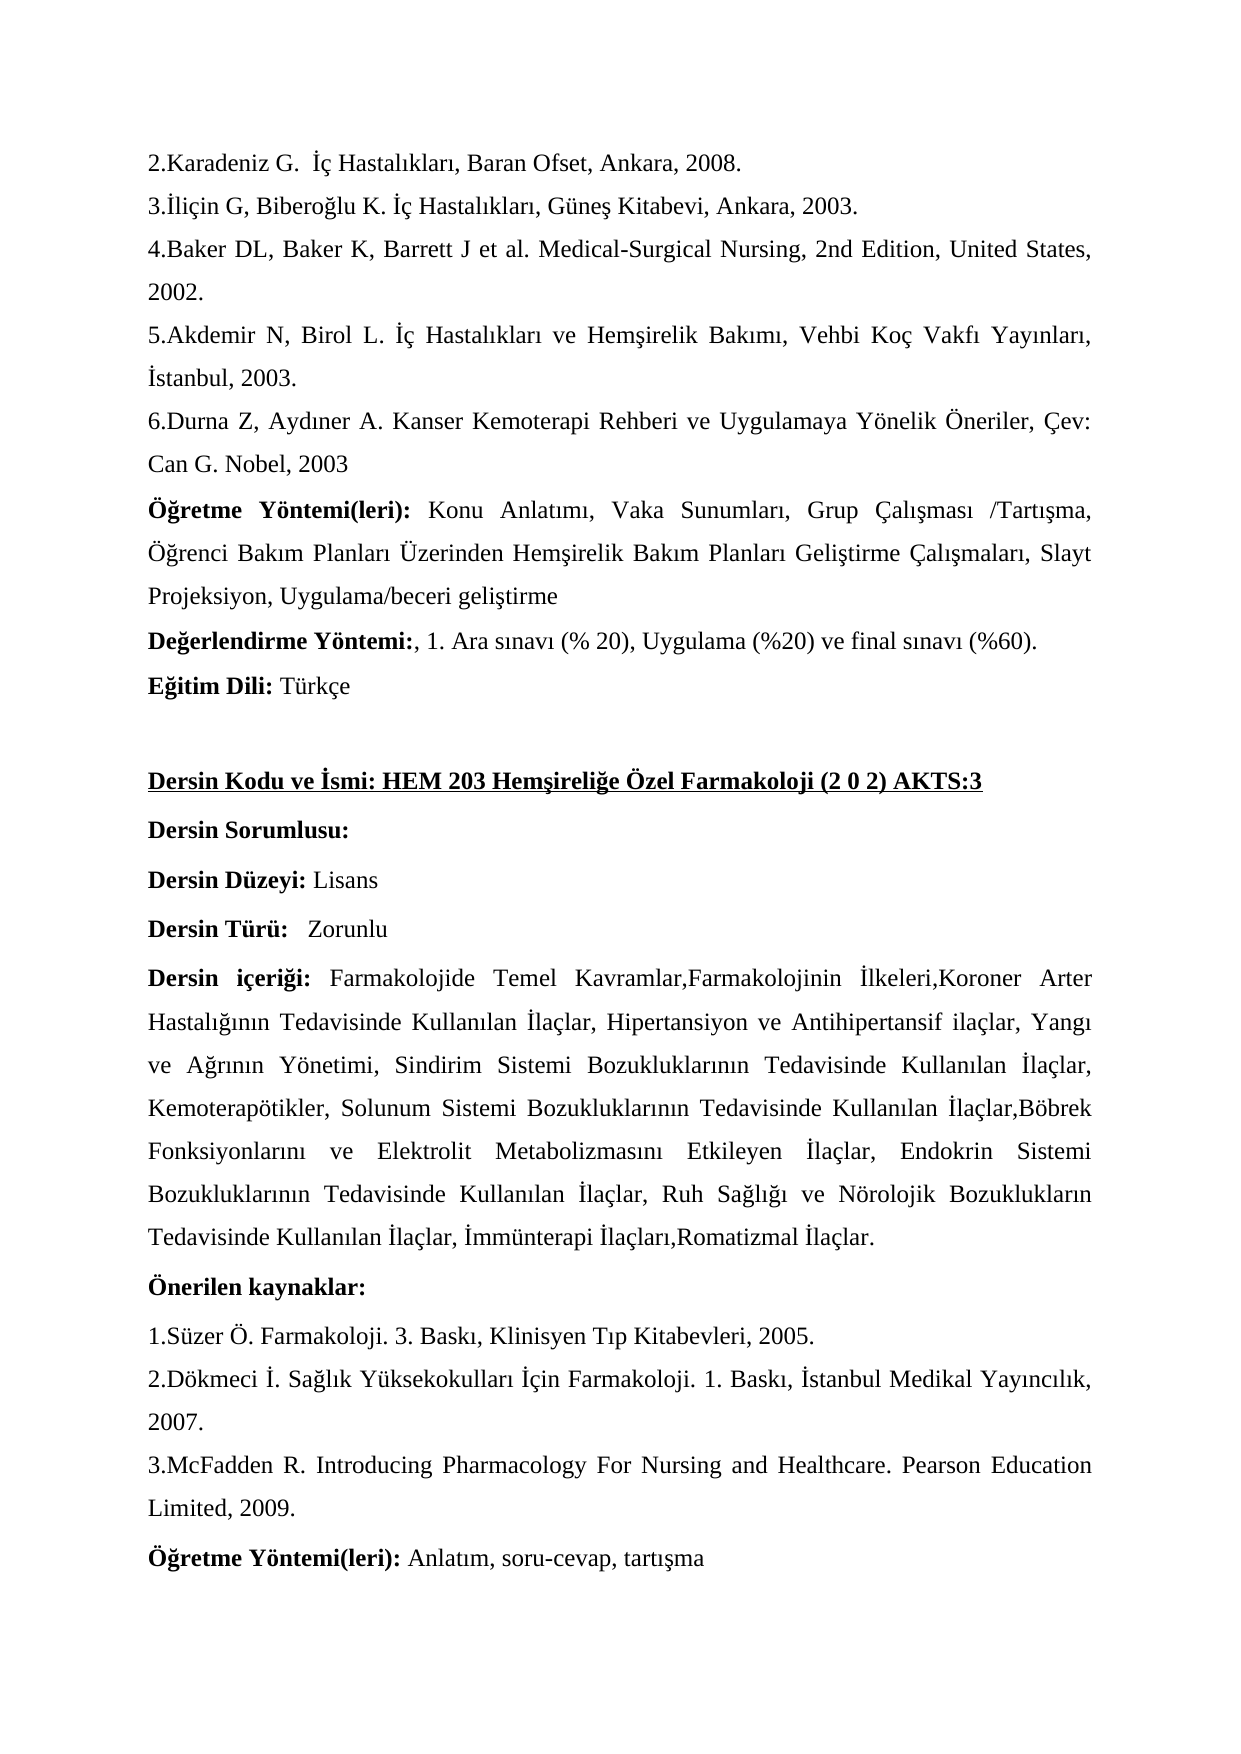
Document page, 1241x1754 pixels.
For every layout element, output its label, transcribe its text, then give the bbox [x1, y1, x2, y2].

text 5.Akdemir N, Birol L. İç Hastalıkları ve Hemşirelik Bakımı, Vehbi Koç Vakfı Yayınları, İstanbul, 2003. [148, 320, 1093, 392]
text Eğitim Dili: Türkçe [148, 671, 1093, 700]
text 1.Süzer Ö. Farmakoloji. 3. Baskı, Klinisyen Tıp Kitabevleri, 2005. [148, 1321, 1093, 1350]
text 4.Baker DL, Baker K, Barrett J et al. Medical-Surgical Nursing, 2nd Edition, United States, 2002. [148, 234, 1093, 306]
text 3.McFadden R. Introducing Pharmacology For Nursing and Healthcare. Pearson Education Limited, 2009. [148, 1450, 1093, 1522]
text 3.İliçin G, Biberoğlu K. İç Hastalıkları, Güneş Kitabevi, Ankara, 2003. [148, 191, 1093, 219]
text 6.Durna Z, Aydıner A. Kanser Kemoterapi Rehberi ve Uygulamaya Yönelik Öneriler, Çev: Can G. Nobel, 2003 [148, 406, 1093, 478]
text 2.Dökmeci İ. Sağlık Yüksekokulları İçin Farmakoloji. 1. Baskı, İstanbul Medikal Yayıncılık, 2007. [148, 1364, 1093, 1436]
text Dersin Düzeyi: Lisans [148, 865, 1093, 893]
text Dersin içeriği: Farmakolojide Temel Kavramlar,Farmakolojinin İlkeleri,Koroner Arter Hastalığının Tedavisinde Kullanılan İlaçlar, Hipertansiyon ve Antihipertansif ilaçlar, Yangı ve Ağrının Yönetimi, Sindirim Sistemi Bozukluklarının Tedavisinde Kullanılan İlaçlar, Kemoterapötikler, Solunum Sistemi Bozukluklarının Tedavisinde Kullanılan İlaçlar,Böbrek Fonksiyonlarını ve Elektrolit Metabolizmasını Etkileyen İlaçlar, Endokrin Sistemi Bozukluklarının Tedavisinde Kullanılan İlaçlar, Ruh Sağlığı ve Nörolojik Bozuklukların Tedavisinde Kullanılan İlaçlar, İmmünterapi İlaçları,Romatizmal İlaçlar. [148, 963, 1093, 1251]
text Öğretme Yöntemi(leri): Konu Anlatımı, Vaka Sunumları, Grup Çalışması /Tartışma, Öğrenci Bakım Planları Üzerinden Hemşirelik Bakım Planları Geliştirme Çalışmaları, Slayt Projeksiyon, Uygulama/beceri geliştirme [148, 495, 1093, 610]
text Dersin Kodu ve İsmi: HEM 203 Hemşireliğe Özel Farmakoloji (2 0 2) AKTS:3 [148, 766, 1063, 795]
text Dersin Türü: Zorunlu [148, 914, 1093, 943]
text 2.Karadeniz G. İç Hastalıkları, Baran Ofset, Ankara, 2008. [148, 148, 1093, 176]
text Önerilen kaynaklar: [148, 1272, 1063, 1300]
text Öğretme Yöntemi(leri): Anlatım, soru-cevap, tartışma [148, 1543, 1093, 1572]
text Değerlendirme Yöntemi:, 1. Ara sınavı (% 20), Uygulama (%20) ve final sınavı (%60). [148, 626, 1093, 655]
text Dersin Sorumlusu: [148, 815, 1093, 844]
